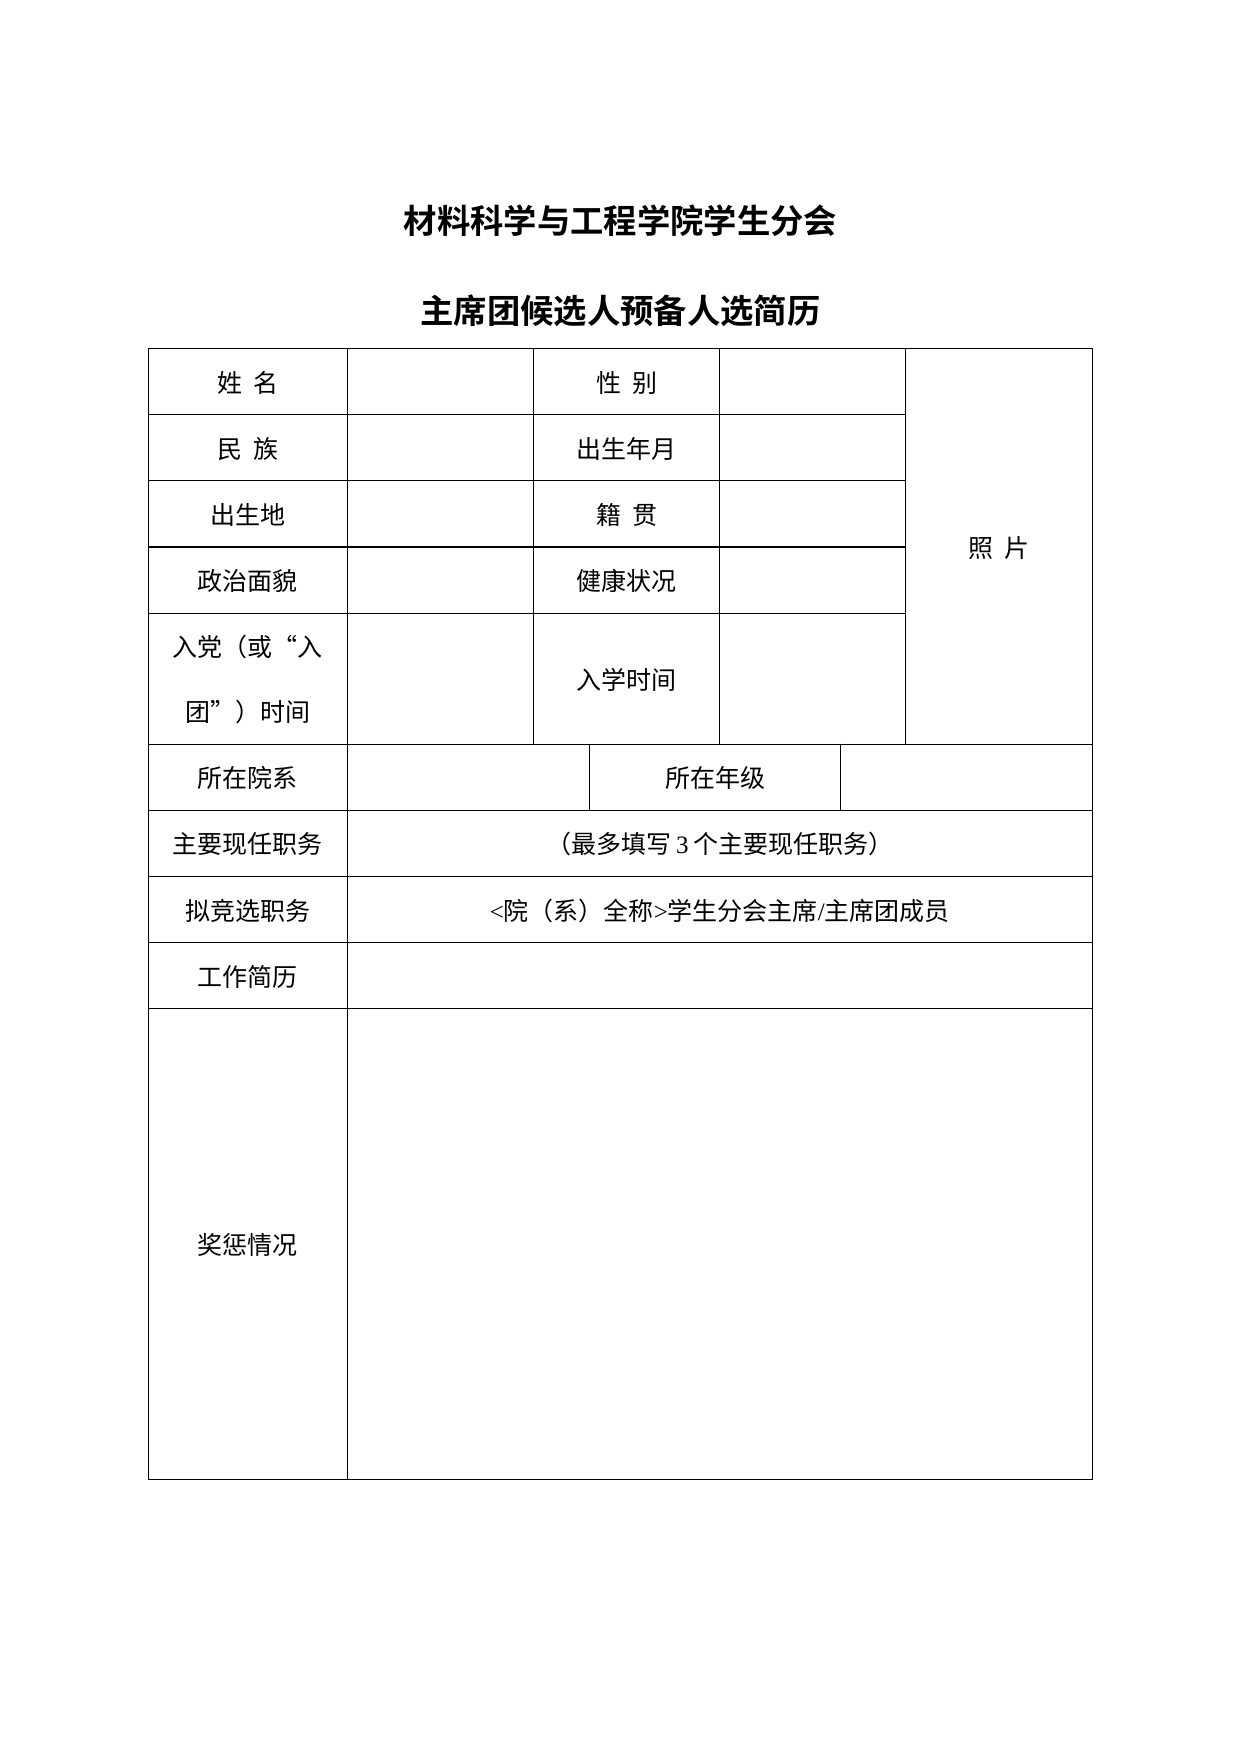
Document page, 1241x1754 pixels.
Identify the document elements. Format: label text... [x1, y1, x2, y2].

table_header [720, 349, 905, 414]
table_cell [348, 745, 589, 809]
table_cell 工作简历 [149, 943, 347, 1008]
table_cell 入学时间 [534, 614, 719, 743]
table_cell [841, 745, 1092, 809]
table_cell 出生年月 [534, 415, 719, 480]
table_cell 出生地 [149, 481, 347, 546]
table_cell 民 族 [149, 415, 347, 480]
title 主席团候选人预备人选简历 [187, 277, 1053, 342]
table_cell [348, 548, 533, 612]
table_cell [348, 1009, 1092, 1479]
table_cell [348, 614, 533, 743]
table_cell 所在年级 [590, 745, 840, 809]
title 材料科学与工程学院学生分会 [187, 187, 1053, 252]
table_cell [348, 415, 533, 480]
table_header [348, 349, 533, 414]
table_header 性 别 [534, 349, 719, 414]
table_cell [720, 415, 905, 480]
table_cell [348, 943, 1092, 1008]
table_cell [720, 548, 905, 612]
table_cell （最多填写3个主要现任职务） [348, 811, 1092, 876]
table_cell 奖惩情况 [149, 1009, 347, 1479]
table_cell 籍 贯 [534, 481, 719, 546]
table_cell 拟竞选职务 [149, 877, 347, 942]
table_cell 所在院系 [149, 745, 347, 809]
table_cell [720, 481, 905, 546]
table_cell 健康状况 [534, 548, 719, 612]
table_cell [720, 614, 905, 743]
table_header 照 片 [906, 349, 1092, 743]
table_cell 政治面貌 [149, 548, 347, 612]
table_cell 主要现任职务 [149, 811, 347, 876]
table_cell [348, 481, 533, 546]
table_cell 入党（或“入团”）时间 [149, 614, 347, 743]
table_cell <院（系）全称>学生分会主席/主席团成员 [348, 877, 1092, 942]
table_header 姓 名 [149, 349, 347, 414]
